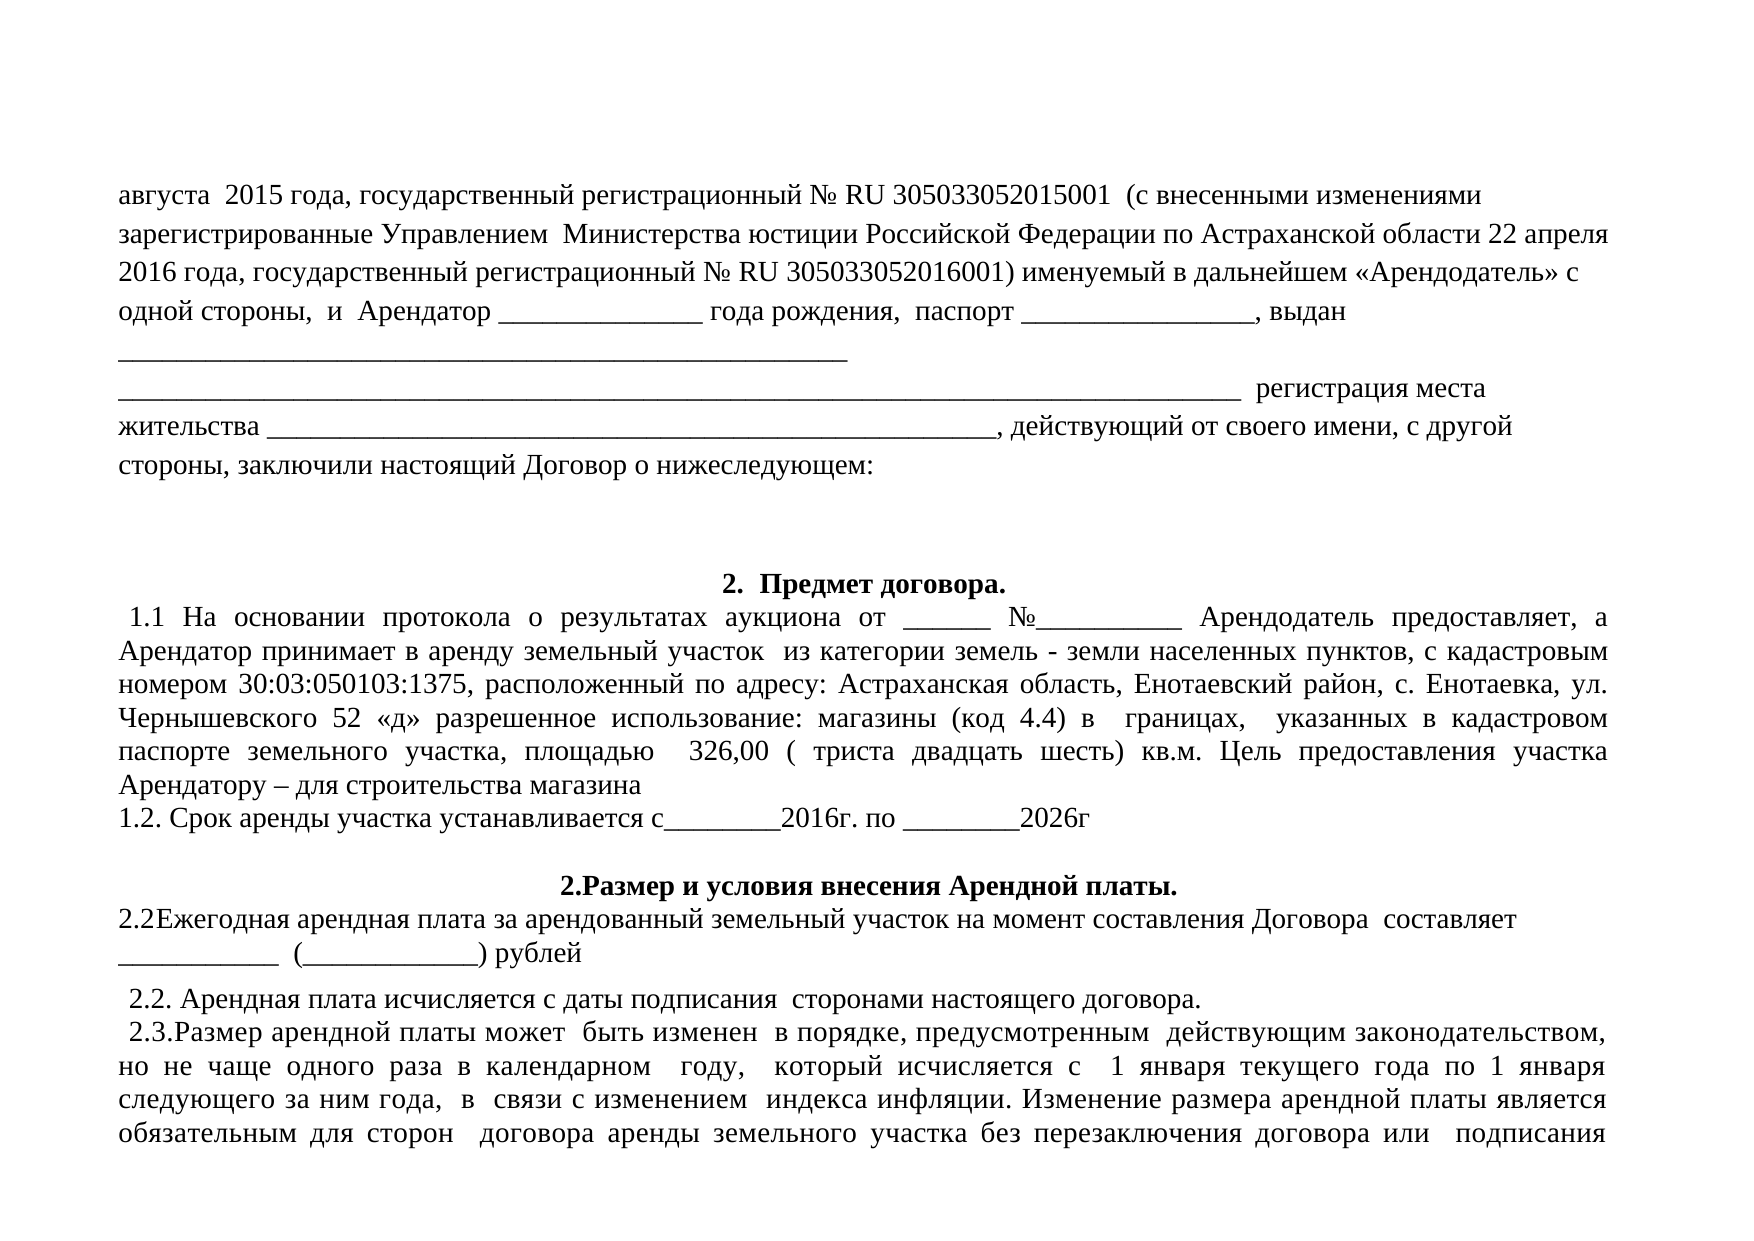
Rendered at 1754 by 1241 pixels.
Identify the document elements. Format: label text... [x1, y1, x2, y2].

list Предмет договора. [118, 566, 1609, 599]
text 2.2. Арендная плата исчисляется с даты подписания сторонами настоящего договора. [118, 981, 1609, 1014]
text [118, 1014, 1609, 1148]
text 1.1 На основании протокола о результатах аукциона от ______ №__________ Арендодатель предоставляет, а Арендатор принимает в аренду земельный участок из категории земель - земли населенных пунктов, с кадастровым номером 30:03:050103:1375, расположенный по адресу: Астраханская область, Енотаевский район, с. Енотаевка, ул. Чернышевского 52 «д» разрешенное использование: магазины (код 4.4) в границах, указанных в кадастровом паспорте земельного участка, площадью 326,00 ( триста двадцать шесть) кв.м. Цель предоставления участка Арендатору – для строительства магазина [118, 599, 1609, 801]
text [118, 177, 1609, 481]
list Ежегодная арендная плата за арендованный земельный участок на момент составления Договора составляет ___________ (____________) рублей [118, 901, 1609, 968]
text 2.Размер и условия внесения Арендной платы. [118, 868, 1609, 901]
text 1.2. Срок аренды участка устанавливается с________2016г. по ________2026г [118, 801, 1609, 834]
